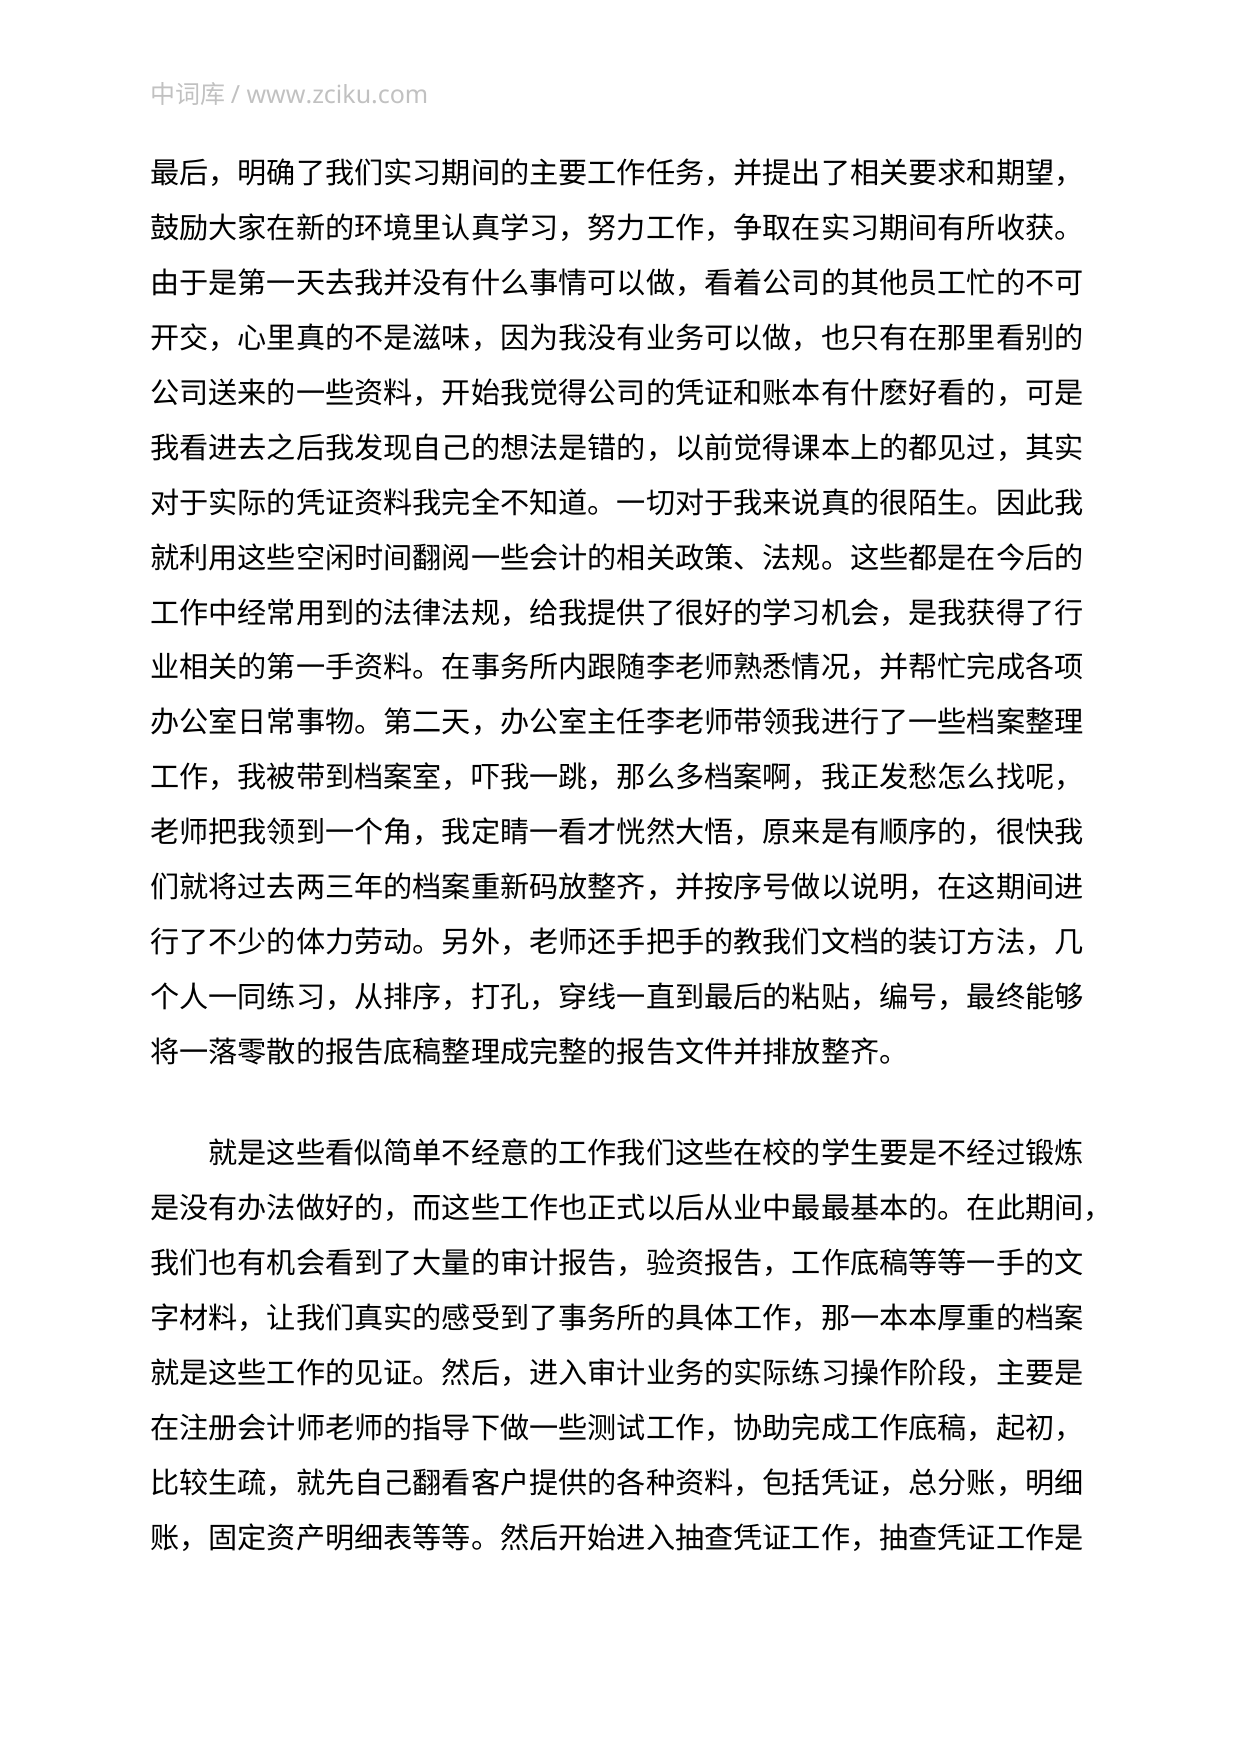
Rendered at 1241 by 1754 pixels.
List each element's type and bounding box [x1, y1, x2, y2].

text [150, 1130, 1090, 1557]
text [150, 150, 1090, 1071]
